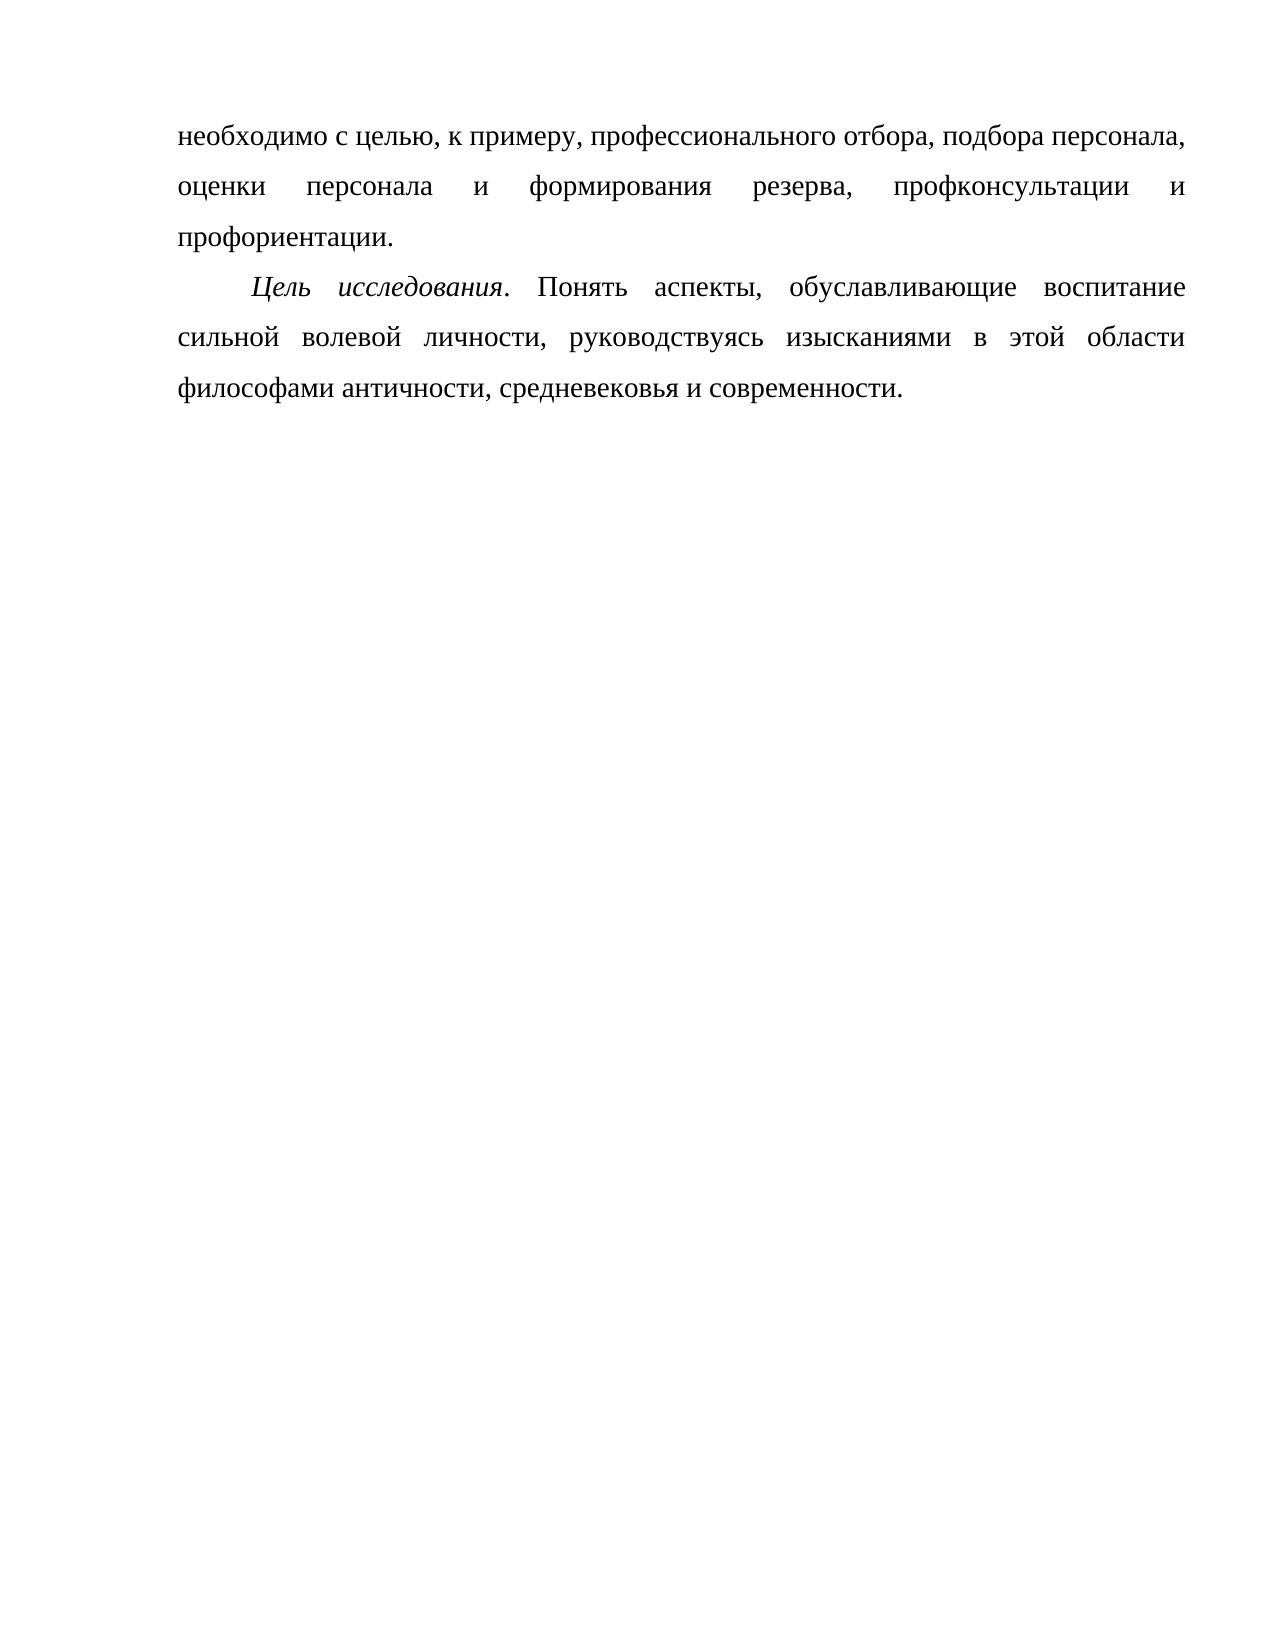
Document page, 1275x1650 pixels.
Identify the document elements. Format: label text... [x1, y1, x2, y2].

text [177, 118, 1186, 252]
text Цель исследования. Понять аспекты, обуславливающие воспитание сильной волевой личности, руководствуясь изысканиями в этой области философами античности, средневековья и современности. [177, 269, 1186, 403]
